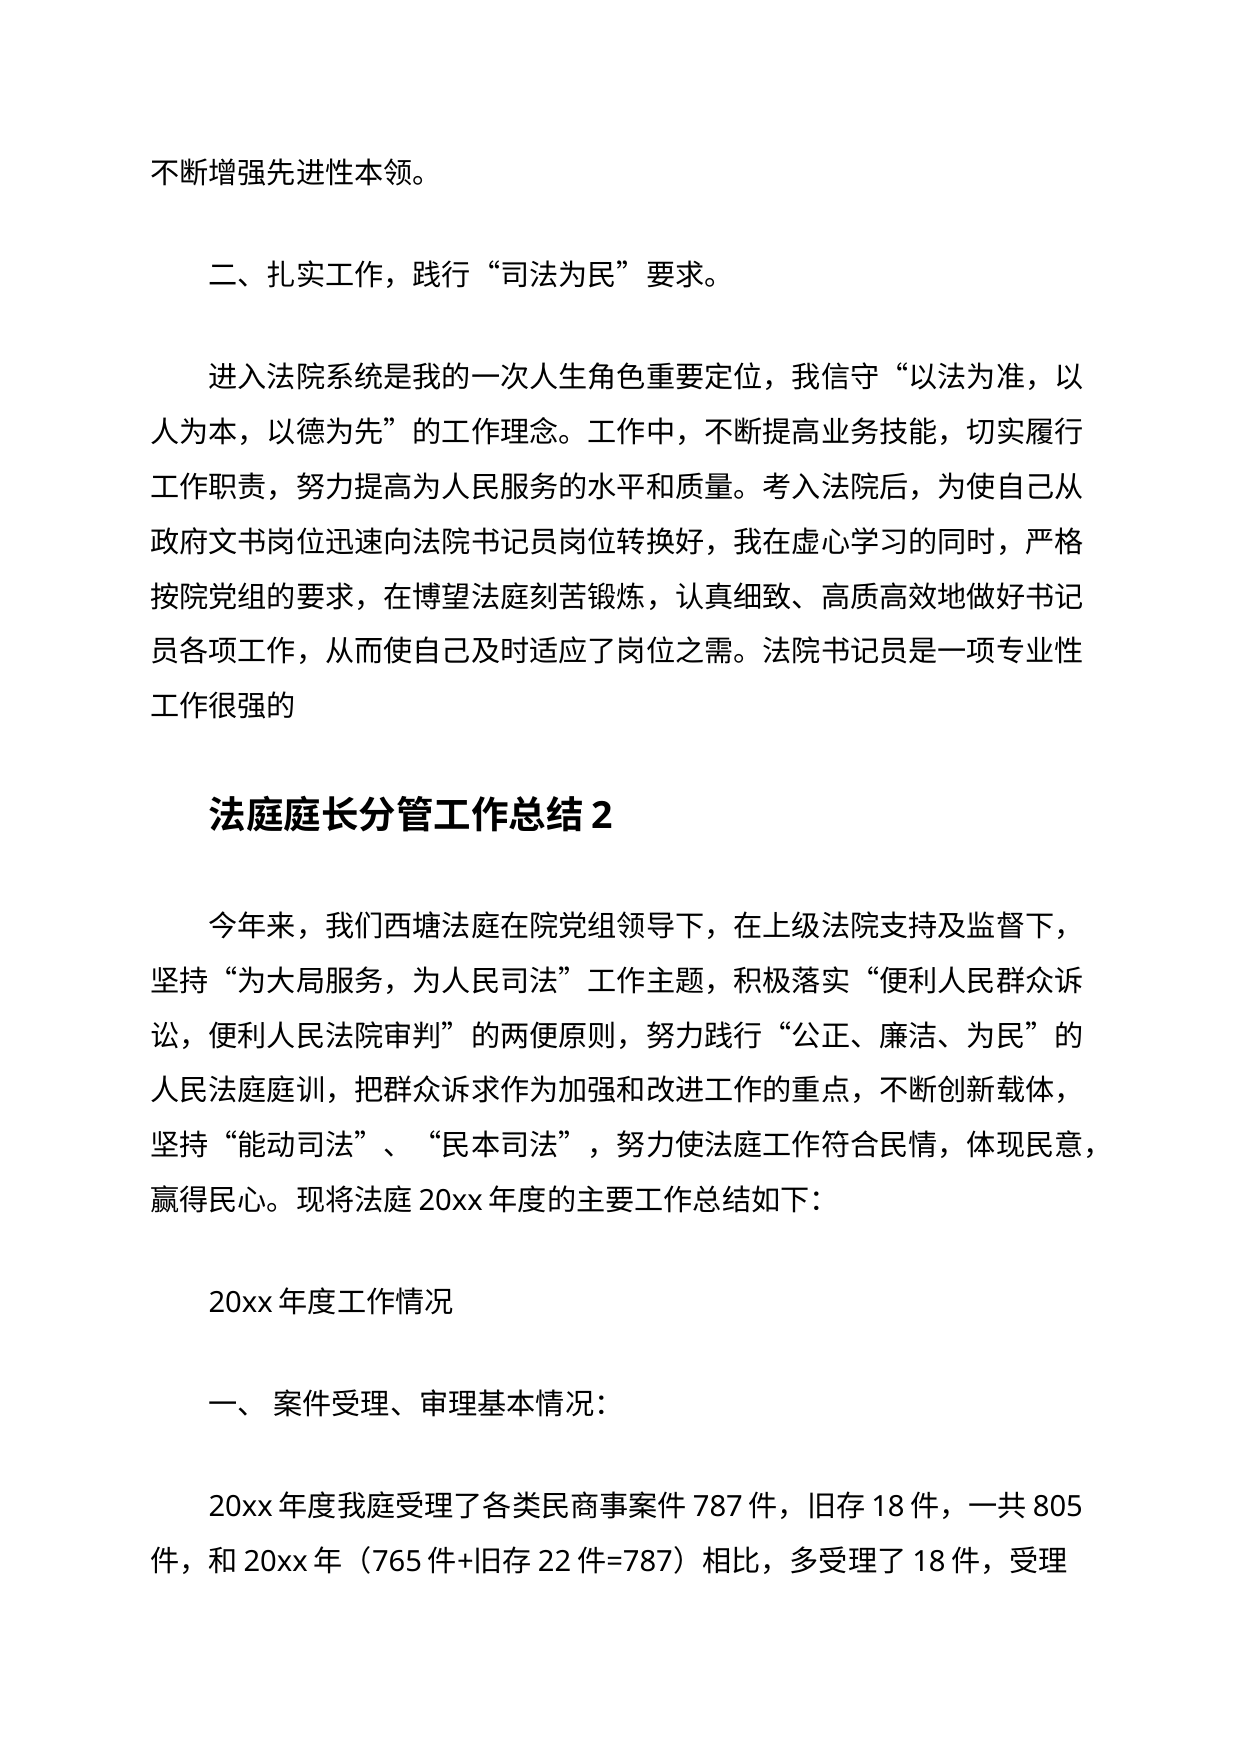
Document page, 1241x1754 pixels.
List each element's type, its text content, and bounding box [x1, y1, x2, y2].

text 20xx年度工作情况 [150, 1279, 1090, 1321]
text 法庭庭长分管工作总结2 [150, 785, 1090, 839]
text 二、扎实工作，践行“司法为民”要求。 [150, 252, 1090, 294]
text 一、 案件受理、审理基本情况： [150, 1381, 1090, 1423]
text 进入法院系统是我的一次人生角色重要定位，我信守“以法为准，以人为本，以德为先”的工作理念。工作中，不断提高业务技能，切实履行工作职责，努力提高为人民服务的水平和质量。考入法院后，为使自己从政府文书岗位迅速向法院书记员岗位转换好，我在虚心学习的同时，严格按院党组的要求，在博望法庭刻苦锻炼，认真细致、高质高效地做好书记员各项工作，从而使自己及时适应了岗位之需。法院书记员是一项专业性工作很强的 [150, 353, 1090, 725]
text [150, 1482, 1090, 1580]
text 今年来，我们西塘法庭在院党组领导下，在上级法院支持及监督下，坚持“为大局服务，为人民司法”工作主题，积极落实“便利人民群众诉讼，便利人民法院审判”的两便原则，努力践行“公正、廉洁、为民”的人民法庭庭训，把群众诉求作为加强和改进工作的重点，不断创新载体，坚持“能动司法”、“民本司法”，努力使法庭工作符合民情，体现民意，赢得民心。现将法庭20xx年度的主要工作总结如下： [150, 902, 1090, 1219]
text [150, 150, 1090, 192]
